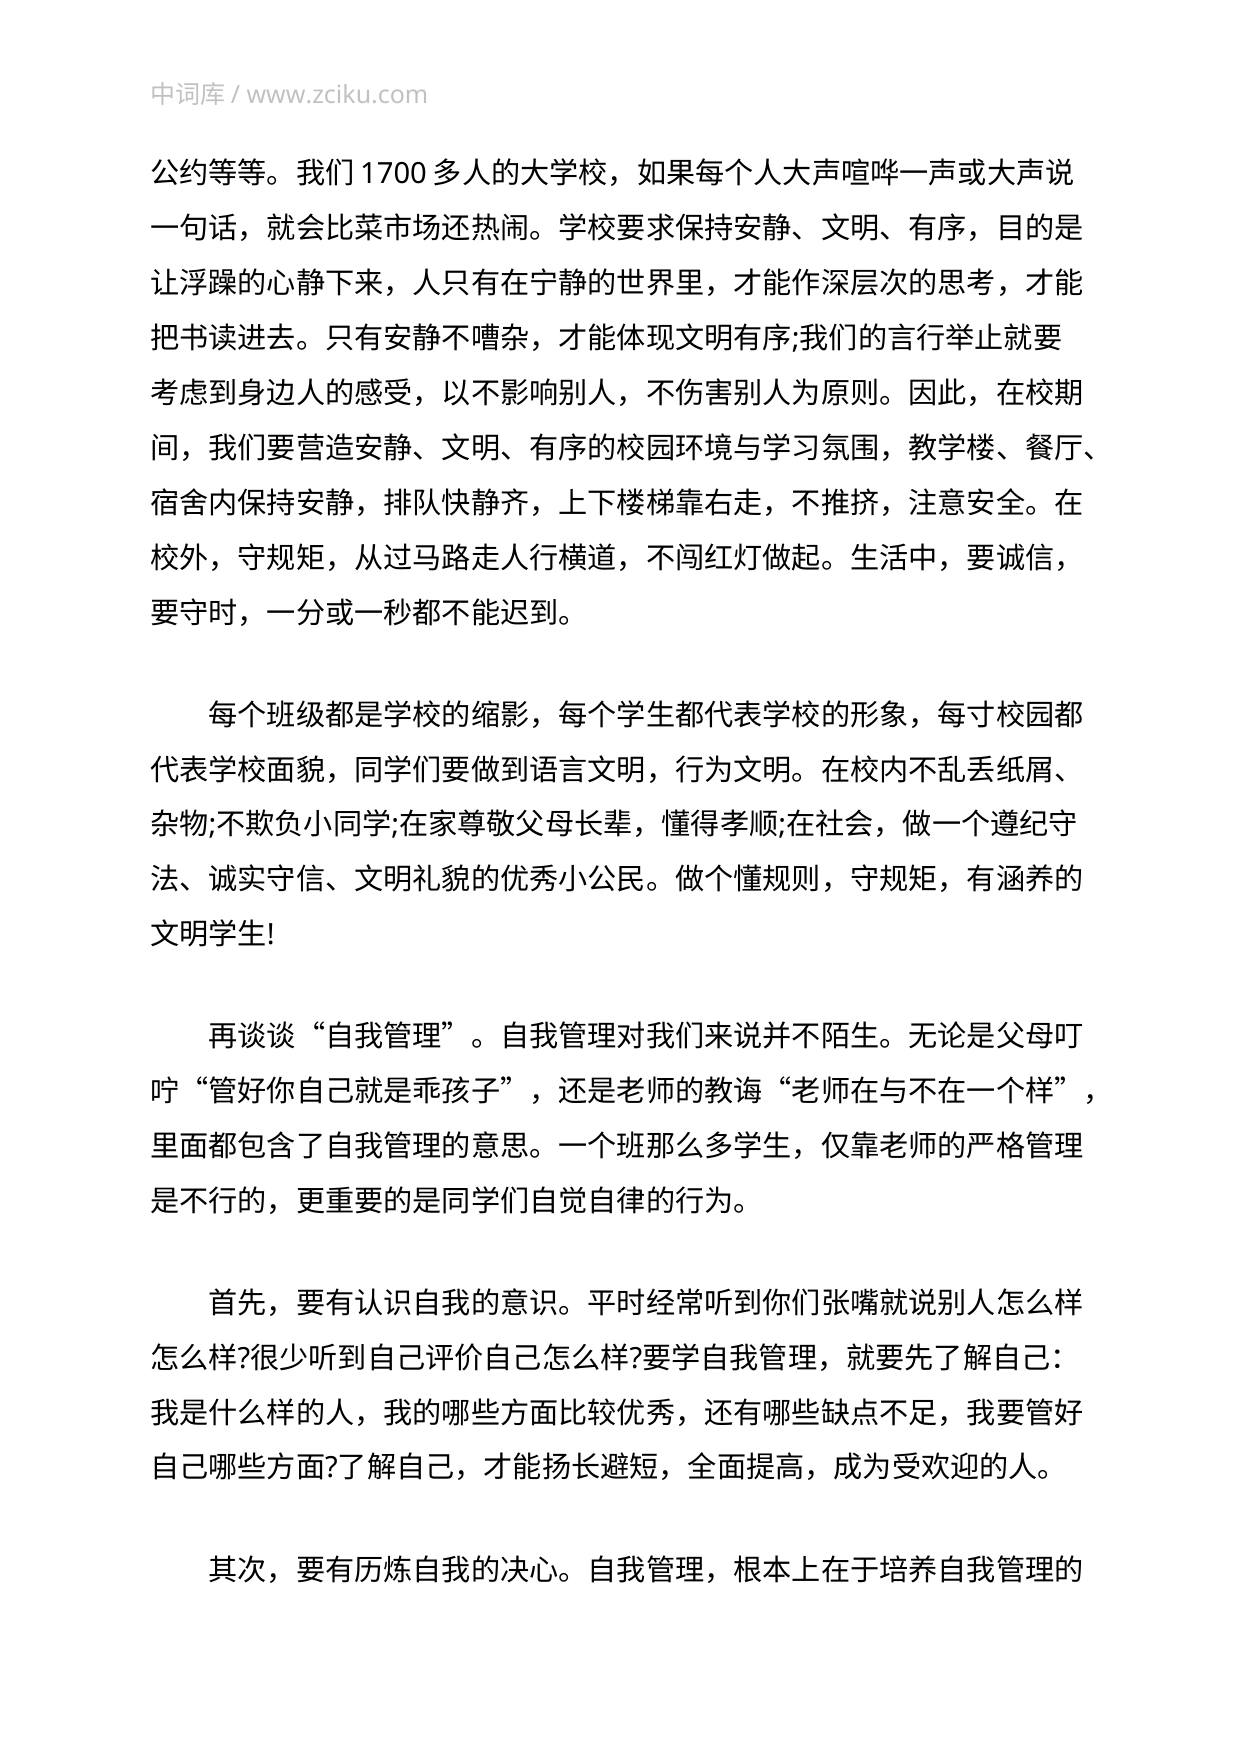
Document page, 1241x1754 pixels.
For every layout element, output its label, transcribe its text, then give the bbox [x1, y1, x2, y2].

text 首先，要有认识自我的意识。平时经常听到你们张嘴就说别人怎么样怎么样?很少听到自己评价自己怎么样?要学自我管理，就要先了解自己：我是什么样的人，我的哪些方面比较优秀，还有哪些缺点不足，我要管好自己哪些方面?了解自己，才能扬长避短，全面提高，成为受欢迎的人。 [150, 1279, 1090, 1486]
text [150, 150, 1090, 632]
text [150, 1546, 1090, 1588]
text 再谈谈“自我管理”。自我管理对我们来说并不陌生。无论是父母叮咛“管好你自己就是乖孩子”，还是老师的教诲“老师在与不在一个样”，里面都包含了自我管理的意思。一个班那么多学生，仅靠老师的严格管理是不行的，更重要的是同学们自觉自律的行为。 [150, 1013, 1090, 1220]
text 每个班级都是学校的缩影，每个学生都代表学校的形象，每寸校园都代表学校面貌，同学们要做到语言文明，行为文明。在校内不乱丢纸屑、杂物;不欺负小同学;在家尊敬父母长辈，懂得孝顺;在社会，做一个遵纪守法、诚实守信、文明礼貌的优秀小公民。做个懂规则，守规矩，有涵养的文明学生! [150, 691, 1090, 953]
